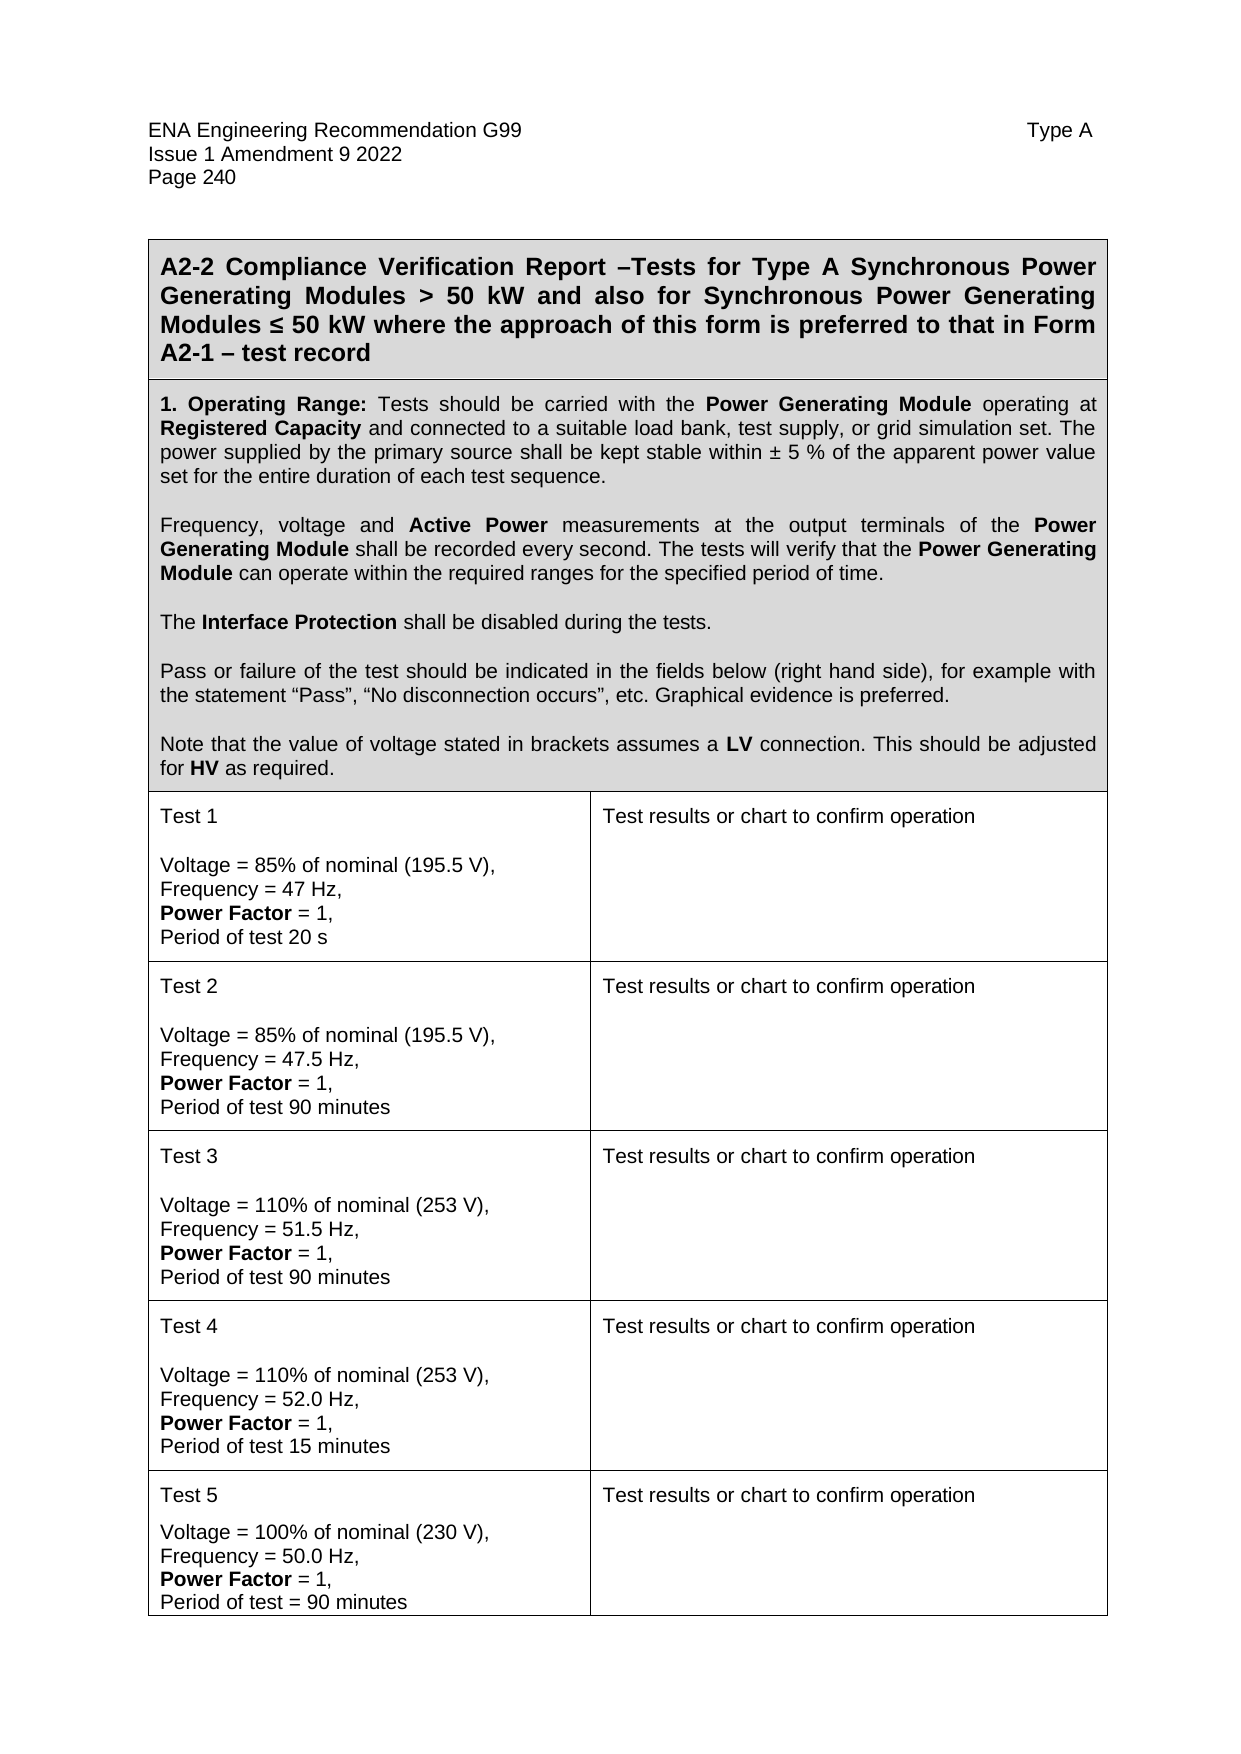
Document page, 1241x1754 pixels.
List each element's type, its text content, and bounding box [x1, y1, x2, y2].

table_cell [591, 1301, 1107, 1470]
table_cell Test results or chart to confirm operation [591, 962, 1107, 1130]
table_cell 1. Operating Range: Tests should be carried with the Power Generating Module operating at Registered Capacity and connected to a suitable load bank, test supply, or grid simulation set. The power supplied by the primary source shall be kept stable within ± 5 % of the apparent power value set for the entire duration of each test sequence. Frequency, voltage and Active Power measurements at the output terminals of the Power Generating Module shall be recorded every second. The tests will verify that the Power Generating Module can operate within the required ranges for the specified period of time. The Interface Protection shall be disabled during the tests. Pass or failure of the test should be indicated in the fields below (right hand side), for example with the statement “Pass”, “No disconnection occurs”, etc. Graphical evidence is preferred. Note that the value of voltage stated in brackets assumes a LV connection. This should be adjusted for HV as required. [149, 380, 1107, 791]
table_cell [591, 1471, 1107, 1615]
table_cell Test 4 Voltage = 110% of nominal (253 V), Frequency = 52.0 Hz, Power Factor = 1, Period of test 15 minutes [149, 1301, 590, 1470]
table_cell Test 5 Voltage = 100% of nominal (230 V), Frequency = 50.0 Hz, Power Factor = 1, Period of test = 90 minutes [149, 1471, 590, 1615]
table_cell Test results or chart to confirm operation [591, 1131, 1107, 1300]
table_cell Test 1 Voltage = 85% of nominal (195.5 V), Frequency = 47 Hz, Power Factor = 1, Period of test 20 s [149, 792, 590, 961]
table_cell Test 2 Voltage = 85% of nominal (195.5 V), Frequency = 47.5 Hz, Power Factor = 1, Period of test 90 minutes [149, 962, 590, 1130]
table_cell Test 3 Voltage = 110% of nominal (253 V), Frequency = 51.5 Hz, Power Factor = 1, Period of test 90 minutes [149, 1131, 590, 1300]
table_cell Test results or chart to confirm operation [591, 792, 1107, 961]
table_header A2-2 Compliance Verification Report –Tests for Type A Synchronous Power Generating Modules > 50 kW and also for Synchronous Power Generating Modules ≤ 50 kW where the approach of this form is preferred to that in Form A2-1 – test record [149, 240, 1107, 378]
